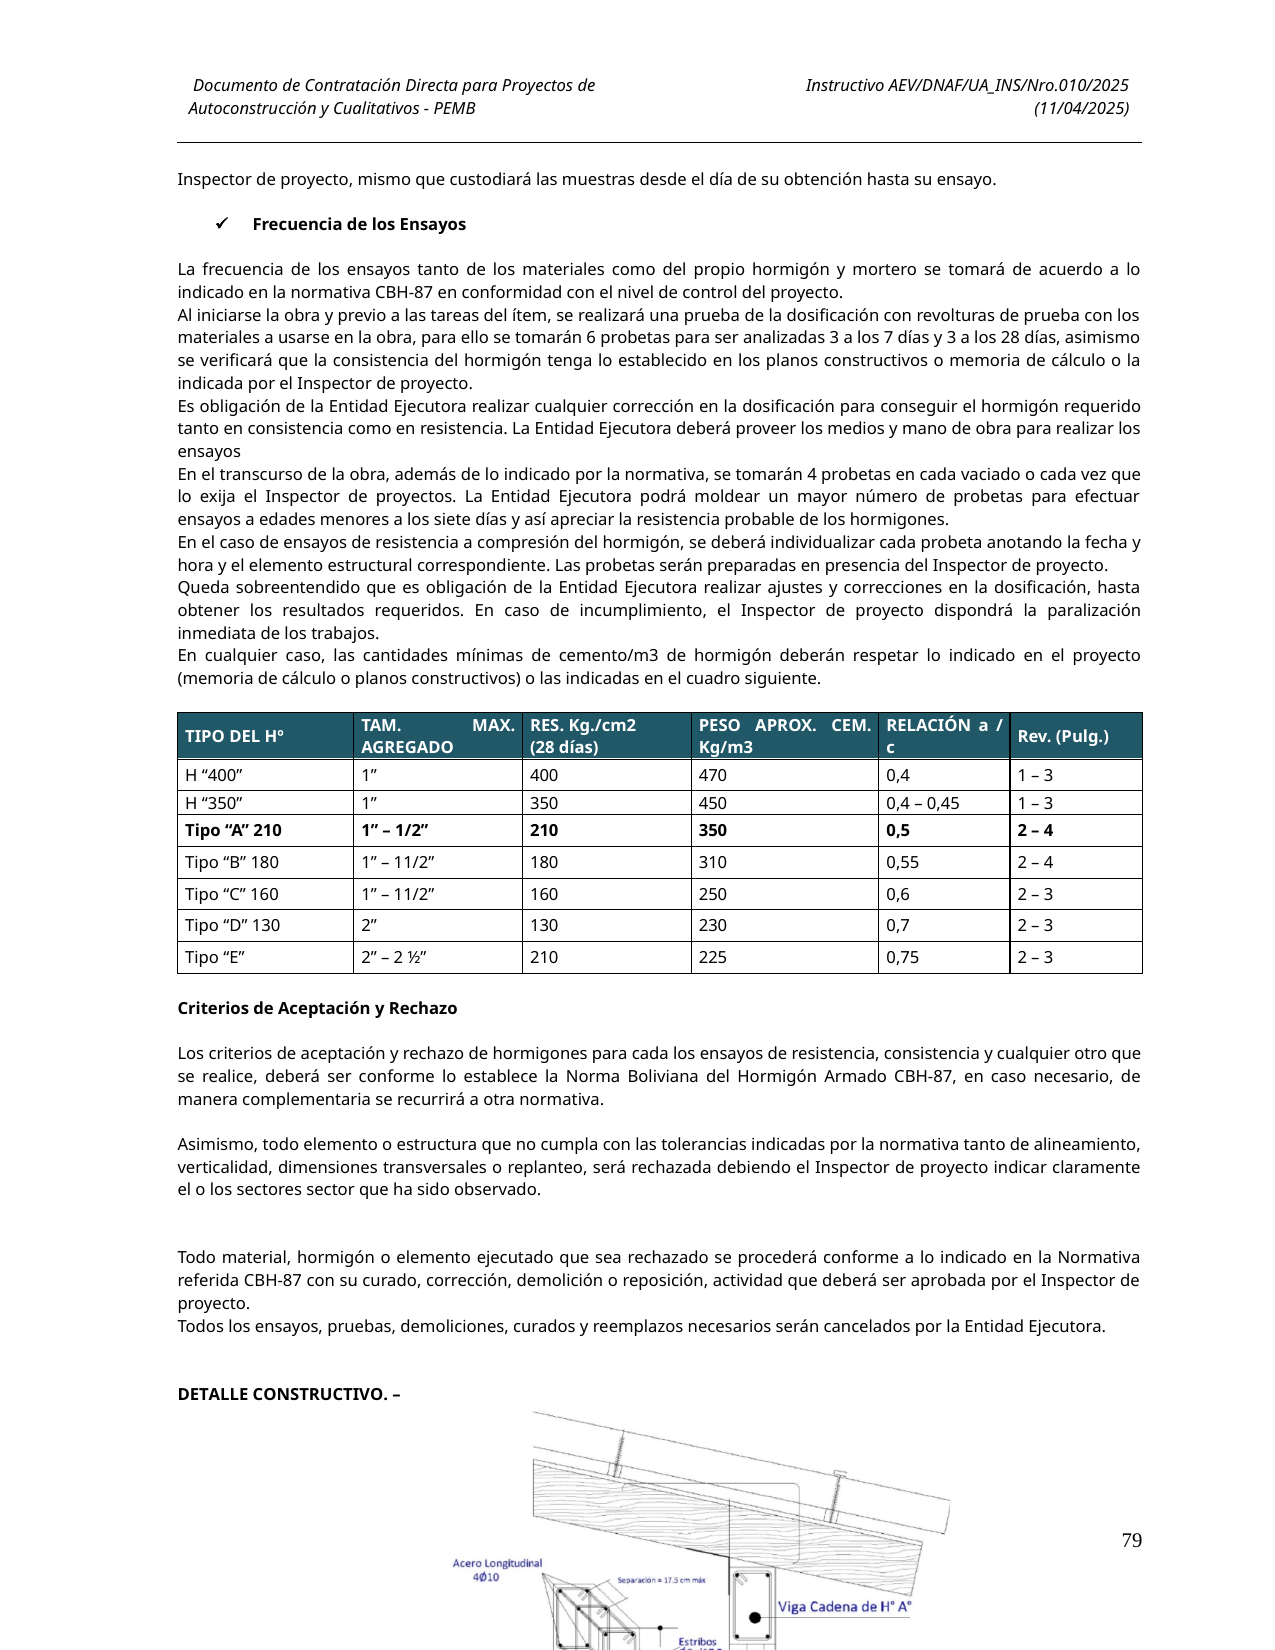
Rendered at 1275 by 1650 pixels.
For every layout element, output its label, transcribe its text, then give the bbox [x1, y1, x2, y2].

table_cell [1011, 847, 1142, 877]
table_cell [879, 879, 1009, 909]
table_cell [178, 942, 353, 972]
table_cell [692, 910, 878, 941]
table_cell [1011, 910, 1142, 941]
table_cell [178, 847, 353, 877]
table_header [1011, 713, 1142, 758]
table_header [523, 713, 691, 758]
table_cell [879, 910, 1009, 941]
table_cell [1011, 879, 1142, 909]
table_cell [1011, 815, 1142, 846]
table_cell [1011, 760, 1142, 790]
text Asimismo, todo elemento o estructura que no cumpla con las tolerancias indicadas por la normativa tanto de alineamiento, verticalidad, dimensiones transversales o replanteo, será rechazada debiendo el Inspector de proyecto indicar claramente el o los sectores sector que ha sido observado. [177, 1132, 1142, 1201]
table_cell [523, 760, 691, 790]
text Todo material, hormigón o elemento ejecutado que sea rechazado se procederá conforme a lo indicado en la Normativa referida CBH-87 con su curado, corrección, demolición o reposición, actividad que deberá ser aprobada por el Inspector de proyecto. [177, 1246, 1142, 1314]
text La frecuencia de los ensayos tanto de los materiales como del propio hormigón y mortero se tomará de acuerdo a lo indicado en la normativa CBH-87 en conformidad con el nivel de control del proyecto. [177, 258, 1142, 303]
text Al iniciarse la obra y previo a las tareas del ítem, se realizará una prueba de la dosificación con revolturas de prueba con los materiales a usarse en la obra, para ello se tomarán 6 probetas para ser analizadas 3 a los 7 días y 3 a los 28 días, asimismo se verificará que la consistencia del hormigón tenga lo establecido en los planos constructivos o memoria de cálculo o la indicada por el Inspector de proyecto. [177, 303, 1142, 394]
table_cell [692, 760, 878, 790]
text En el transcurso de la obra, además de lo indicado por la normativa, se tomarán 4 probetas en cada vaciado o cada vez que lo exija el Inspector de proyectos. La Entidad Ejecutora podrá moldear un mayor número de probetas para efectuar ensayos a edades menores a los siete días y así apreciar la resistencia probable de los hormigones. [177, 462, 1142, 530]
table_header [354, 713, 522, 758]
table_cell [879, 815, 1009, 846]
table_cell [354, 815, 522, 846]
text En cualquier caso, las cantidades mínimas de cemento/m3 de hormigón deberán respetar lo indicado en el proyecto (memoria de cálculo o planos constructivos) o las indicadas en el cuadro siguiente. [177, 644, 1142, 689]
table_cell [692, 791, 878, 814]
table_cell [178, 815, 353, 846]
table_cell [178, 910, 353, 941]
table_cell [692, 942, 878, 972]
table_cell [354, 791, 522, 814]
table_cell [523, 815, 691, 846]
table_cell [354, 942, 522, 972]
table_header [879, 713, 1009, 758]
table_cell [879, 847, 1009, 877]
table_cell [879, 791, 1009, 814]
text Los criterios de aceptación y rechazo de hormigones para cada los ensayos de resistencia, consistencia y cualquier otro que se realice, deberá ser conforme lo establece la Norma Boliviana del Hormigón Armado CBH-87, en caso necesario, de manera complementaria se recurrirá a otra normativa. [177, 1042, 1142, 1110]
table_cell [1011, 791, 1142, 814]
text Es obligación de la Entidad Ejecutora realizar cualquier corrección en la dosificación para conseguir el hormigón requerido tanto en consistencia como en resistencia. La Entidad Ejecutora deberá proveer los medios y mano de obra para realizar los ensayos [177, 394, 1142, 462]
text Criterios de Aceptación y Rechazo [177, 996, 1142, 1019]
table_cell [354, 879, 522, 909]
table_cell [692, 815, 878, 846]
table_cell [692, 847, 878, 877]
list Frecuencia de los Ensayos [215, 212, 1142, 235]
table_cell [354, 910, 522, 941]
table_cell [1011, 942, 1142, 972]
picture [446, 1410, 951, 1650]
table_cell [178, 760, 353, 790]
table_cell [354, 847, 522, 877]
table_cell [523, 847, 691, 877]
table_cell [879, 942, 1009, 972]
text En el caso de ensayos de resistencia a compresión del hormigón, se deberá individualizar cada probeta anotando la fecha y hora y el elemento estructural correspondiente. Las probetas serán preparadas en presencia del Inspector de proyecto. [177, 530, 1142, 576]
text Todos los ensayos, pruebas, demoliciones, curados y reemplazos necesarios serán cancelados por la Entidad Ejecutora. [177, 1314, 1142, 1337]
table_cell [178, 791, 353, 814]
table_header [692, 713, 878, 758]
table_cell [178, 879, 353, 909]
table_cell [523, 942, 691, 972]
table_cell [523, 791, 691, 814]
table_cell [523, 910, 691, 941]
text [177, 167, 1142, 190]
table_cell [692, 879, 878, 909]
text DETALLE CONSTRUCTIVO. – [177, 1382, 1142, 1405]
text Queda sobreentendido que es obligación de la Entidad Ejecutora realizar ajustes y correcciones en la dosificación, hasta obtener los resultados requeridos. En caso de incumplimiento, el Inspector de proyecto dispondrá la paralización inmediata de los trabajos. [177, 576, 1142, 644]
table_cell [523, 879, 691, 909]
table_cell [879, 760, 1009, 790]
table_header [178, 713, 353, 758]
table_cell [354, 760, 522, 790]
